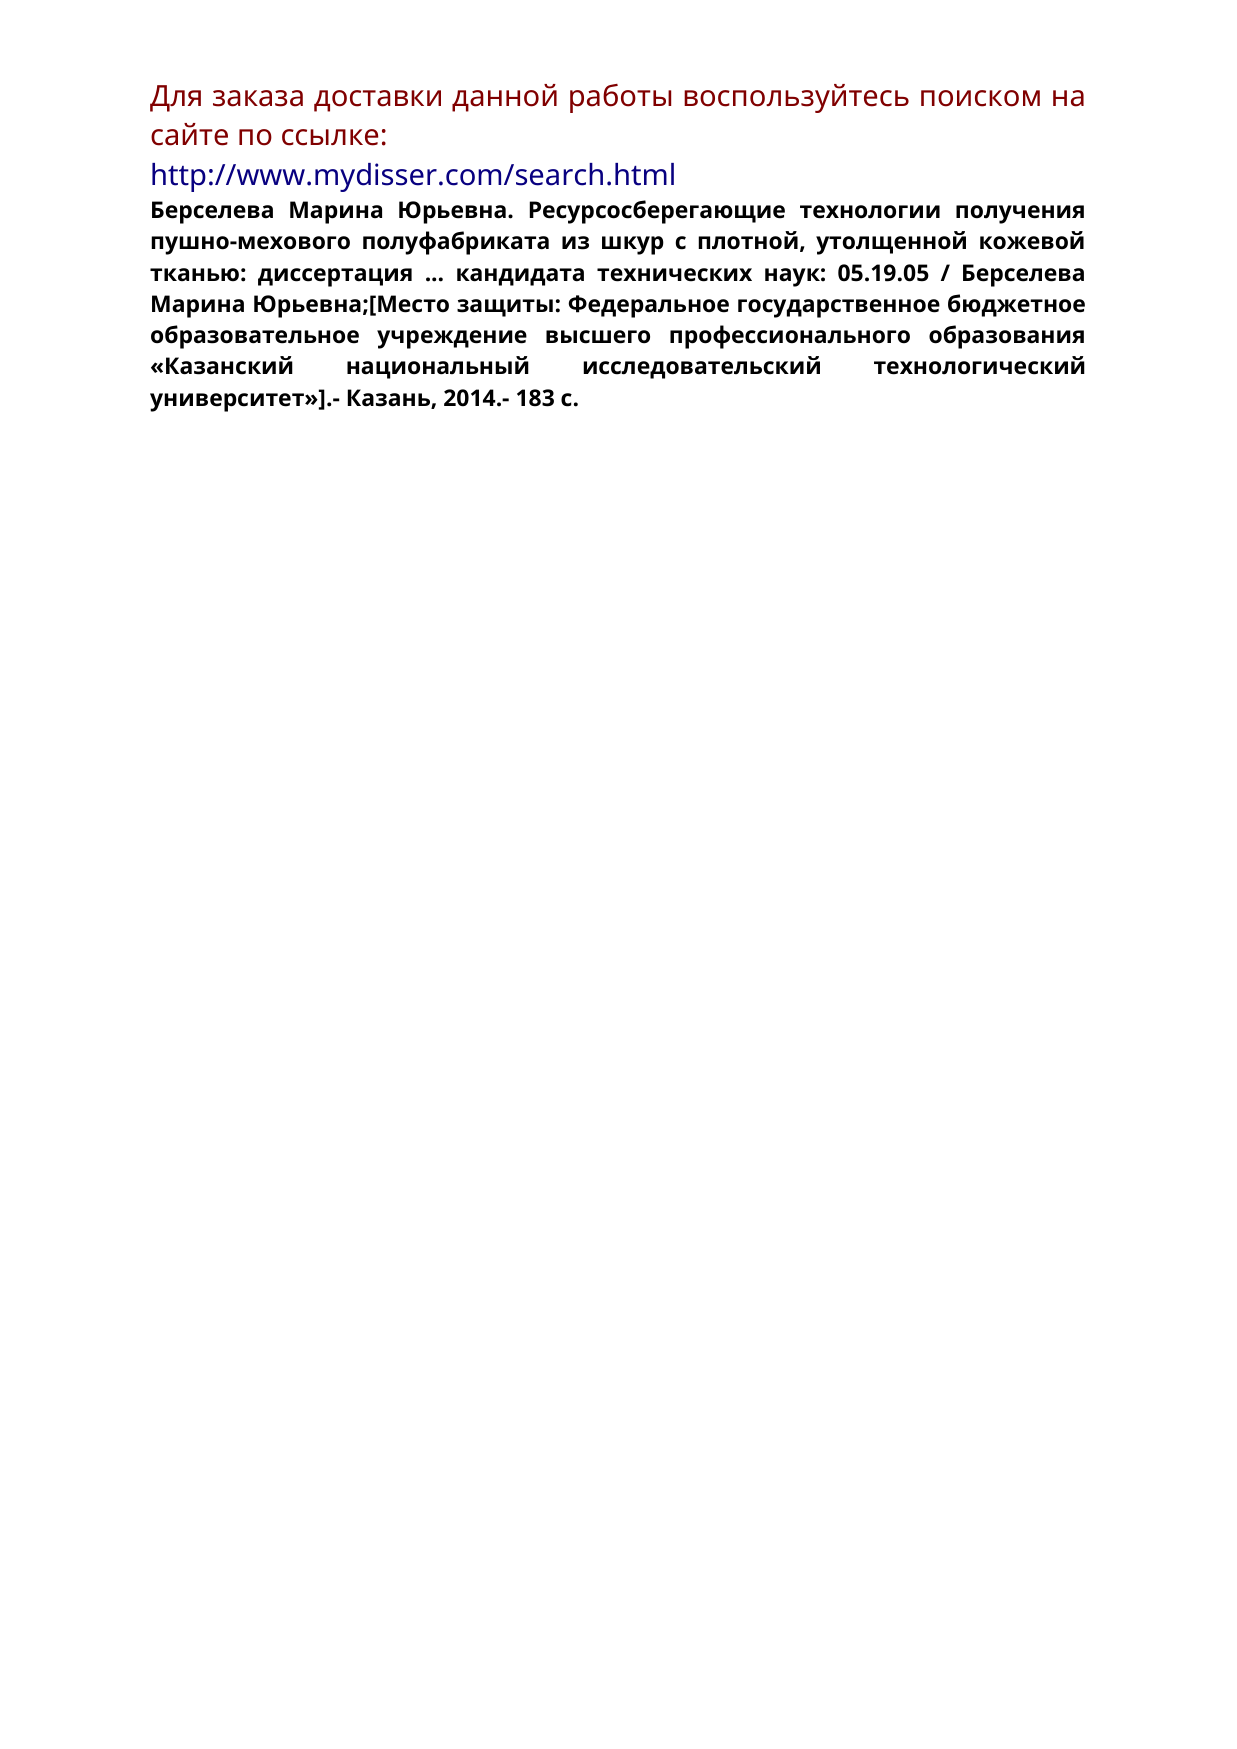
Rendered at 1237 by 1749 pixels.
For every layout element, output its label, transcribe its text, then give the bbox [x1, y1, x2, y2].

text Берселева Марина Юрьевна. Ресурсосберегающие технологии получения пушно-мехового полуфабриката из шкур с плотной, утолщенной кожевой тканью: диссертация ... кандидата технических наук: 05.19.05 / Берселева Марина Юрьевна;[Место защиты: Федеральное государственное бюджетное образовательное учреждение высшего профессионального образования «Казанский национальный исследовательский технологический университет»].- Казань, 2014.- 183 с. [150, 194, 1086, 413]
